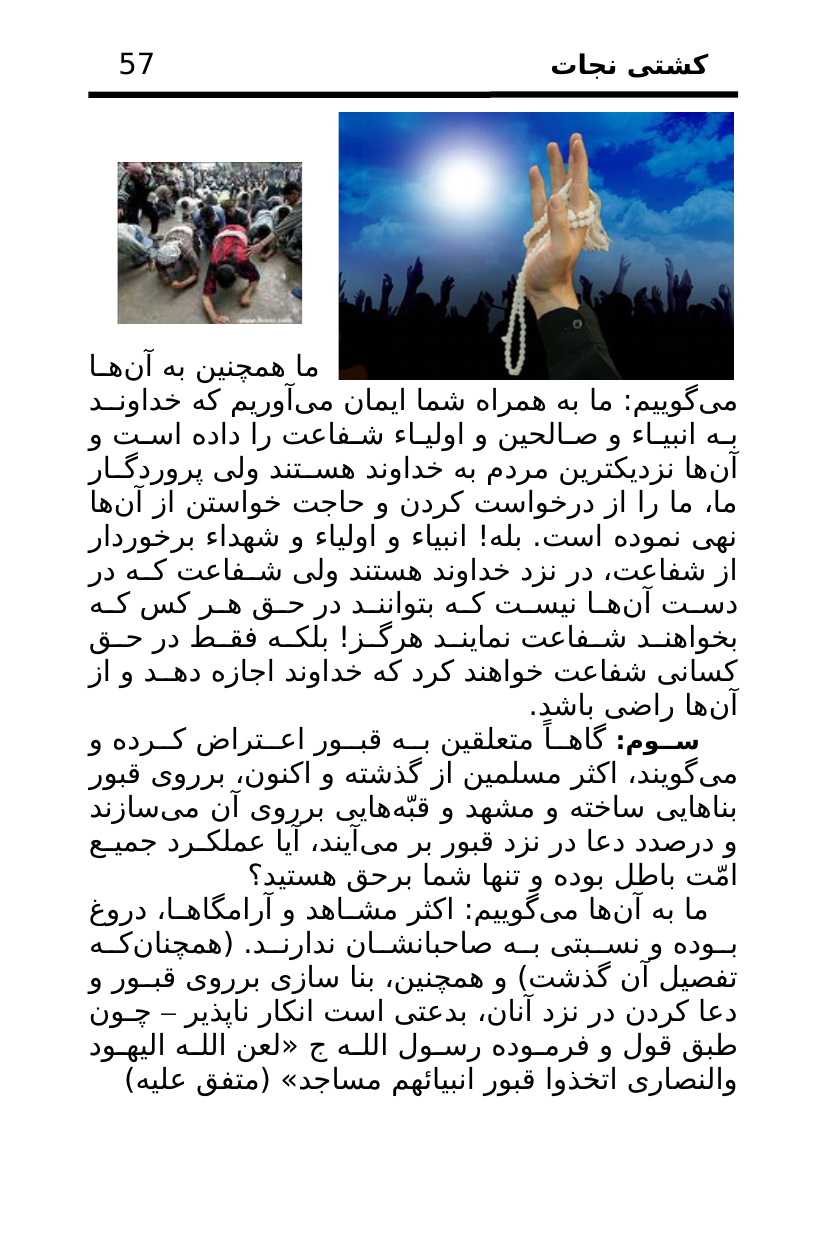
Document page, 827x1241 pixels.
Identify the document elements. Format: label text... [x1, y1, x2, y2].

picture [337, 112, 734, 378]
picture [117, 162, 303, 324]
text سوم: گاهاً متعلقین به قبور اعتراض کرده و می‌گویند، اکثر مسلمین از گذشته و اکنون، برروی قبور بناهایی ساخته و مشهد و قبّه‌هایی برروی آن می‌سازند و درصدد دعا در نزد قبور بر می‌آیند، آیا عملکرد جمیع امّت باطل بوده و تنها شما برحق هستید؟ [89, 723, 738, 892]
text ما همچنین به آن‌ها می‌گوییم: ما به همراه شما ایمان می‌آوریم که خداوند به انبیاء و صالحین و اولیاء شفاعت را داده است و آن‌ها نزدیکترین مردم به خداوند هستند ولی پروردگار ما، ما را از درخواست کردن و حاجت خواستن از آن‌ها نهی نموده است. بله! انبیاء و اولیاء و شهداء برخوردار از شفاعت، در نزد خداوند هستند ولی شفاعت که در دست آن‌ها نیست که بتوانند در حق هر کس که بخواهند شفاعت نمایند هرگز! بلکه فقط در حق کسانی شفاعت خواهند کرد که خداوند اجازه دهد و از آن‌ها راضی باشد. [89, 179, 738, 723]
text ما به آن‌ها می‌گوییم: اکثر مشاهد و آرامگاها، دروغ بوده و نسبتی به صاحبانشان ندارند. (همچنان‌که تفصیل آن گذشت) و همچنین، بنا سازی برروی قبور و دعا کردن در نزد آنان، بدعتی است انکار ناپذیر – چون طبق قول و فرموده رسول الله ج «لعن الله اليهود والنصاری اتخذوا قبور انبيائهم مساجد» (متفق علیه) [89, 892, 738, 1096]
